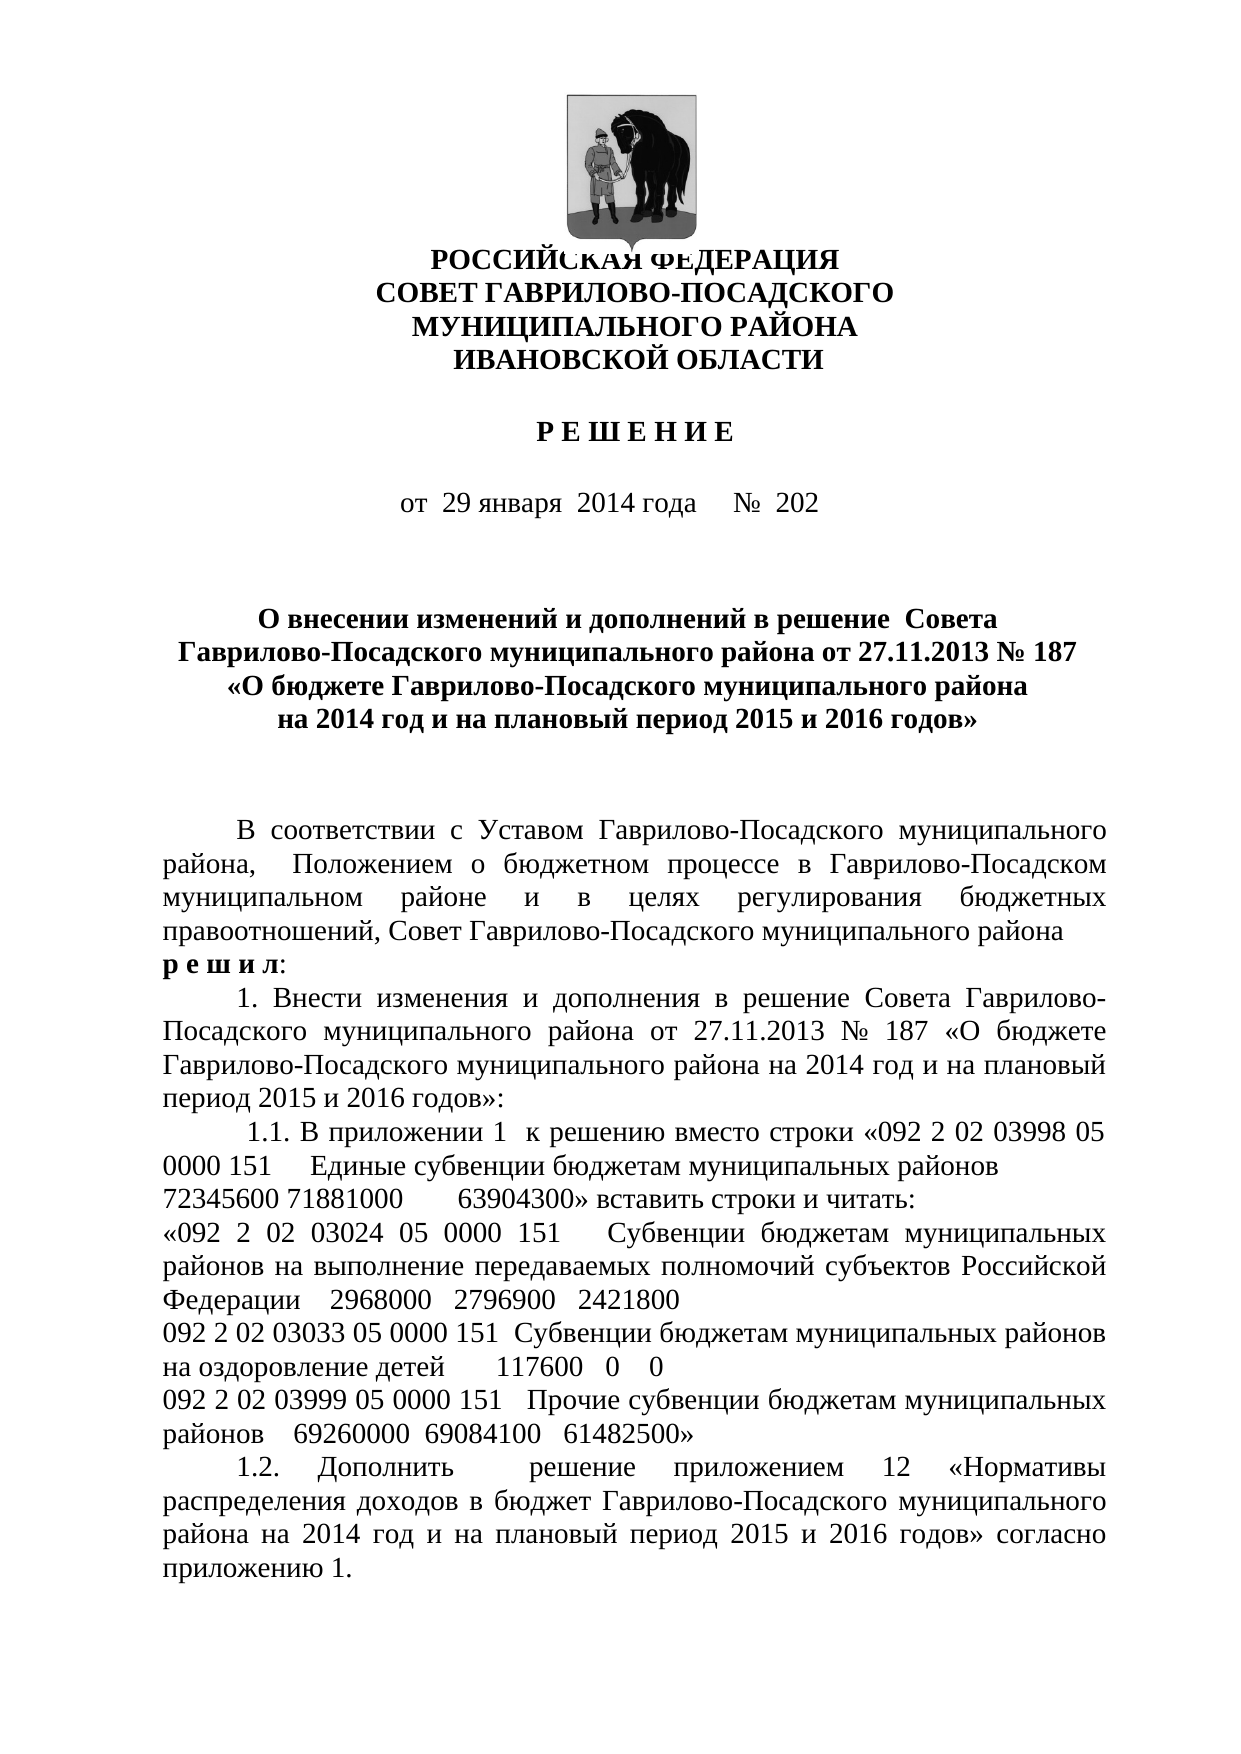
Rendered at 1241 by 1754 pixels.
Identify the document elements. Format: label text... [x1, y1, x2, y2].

text 1. Внести изменения и дополнения в решение Совета Гаврилово-Посадского муниципального района от 27.11.2013 № 187 «О бюджете Гаврилово-Посадского муниципального района на 2014 год и на плановый период 2015 и 2016 годов»: [162, 980, 1107, 1114]
text р е ш и л: [162, 946, 1107, 980]
text 72345600 71881000 63904300» вставить строки и читать: [162, 1181, 1107, 1215]
text РОССИЙСКАЯ ФЕДЕРАЦИЯ [699, 242, 1107, 275]
text СОВЕТ ГАВРИЛОВО-ПОСАДСКОГО [162, 275, 1107, 309]
text «092 2 02 03024 05 0000 151 Субвенции бюджетам муниципальных районов на выполнение передаваемых полномочий субъектов Российской Федерации 2968000 2796900 2421800 [162, 1215, 1107, 1315]
text РОССИЙСКАЯ ФЕДЕРАЦИЯ [162, 242, 701, 275]
text от 29 января 2014 года № 202 [162, 485, 926, 519]
text на 2014 год и на плановый период 2015 и 2016 годов» [162, 702, 1093, 735]
text 092 2 02 03999 05 0000 151 Прочие субвенции бюджетам муниципальных районов 69260000 69084100 61482500» [162, 1382, 1107, 1449]
text Гаврилово-Посадского муниципального района от 27.11.2013 № 187 [162, 634, 1093, 668]
picture [564, 92, 699, 254]
text МУНИЦИПАЛЬНОГО РАЙОНА [162, 309, 1107, 342]
text ИВАНОВСКОЙ ОБЛАСТИ [162, 342, 1107, 376]
text 1.1. В приложении 1 к решению вместо строки «092 2 02 03998 05 0000 151 Единые субвенции бюджетам муниципальных районов [162, 1114, 1107, 1181]
text «О бюджете Гаврилово-Посадского муниципального района [162, 668, 1093, 702]
text Р Е Ш Е Н И Е [162, 414, 1107, 448]
text О внесении изменений и дополнений в решение Совета [162, 601, 1093, 634]
text 092 2 02 03033 05 0000 151 Субвенции бюджетам муниципальных районов на оздоровление детей 117600 0 0 [162, 1315, 1107, 1382]
text 1.2. Дополнить решение приложением 12 «Нормативы распределения доходов в бюджет Гаврилово-Посадского муниципального района на 2014 год и на плановый период 2015 и 2016 годов» согласно приложению 1. [162, 1449, 1107, 1584]
text В соответствии с Уставом Гаврилово-Посадского муниципального района, Положением о бюджетном процессе в Гаврилово-Посадском муниципальном районе и в целях регулирования бюджетных правоотношений, Совет Гаврилово-Посадского муниципального района [162, 812, 1107, 946]
